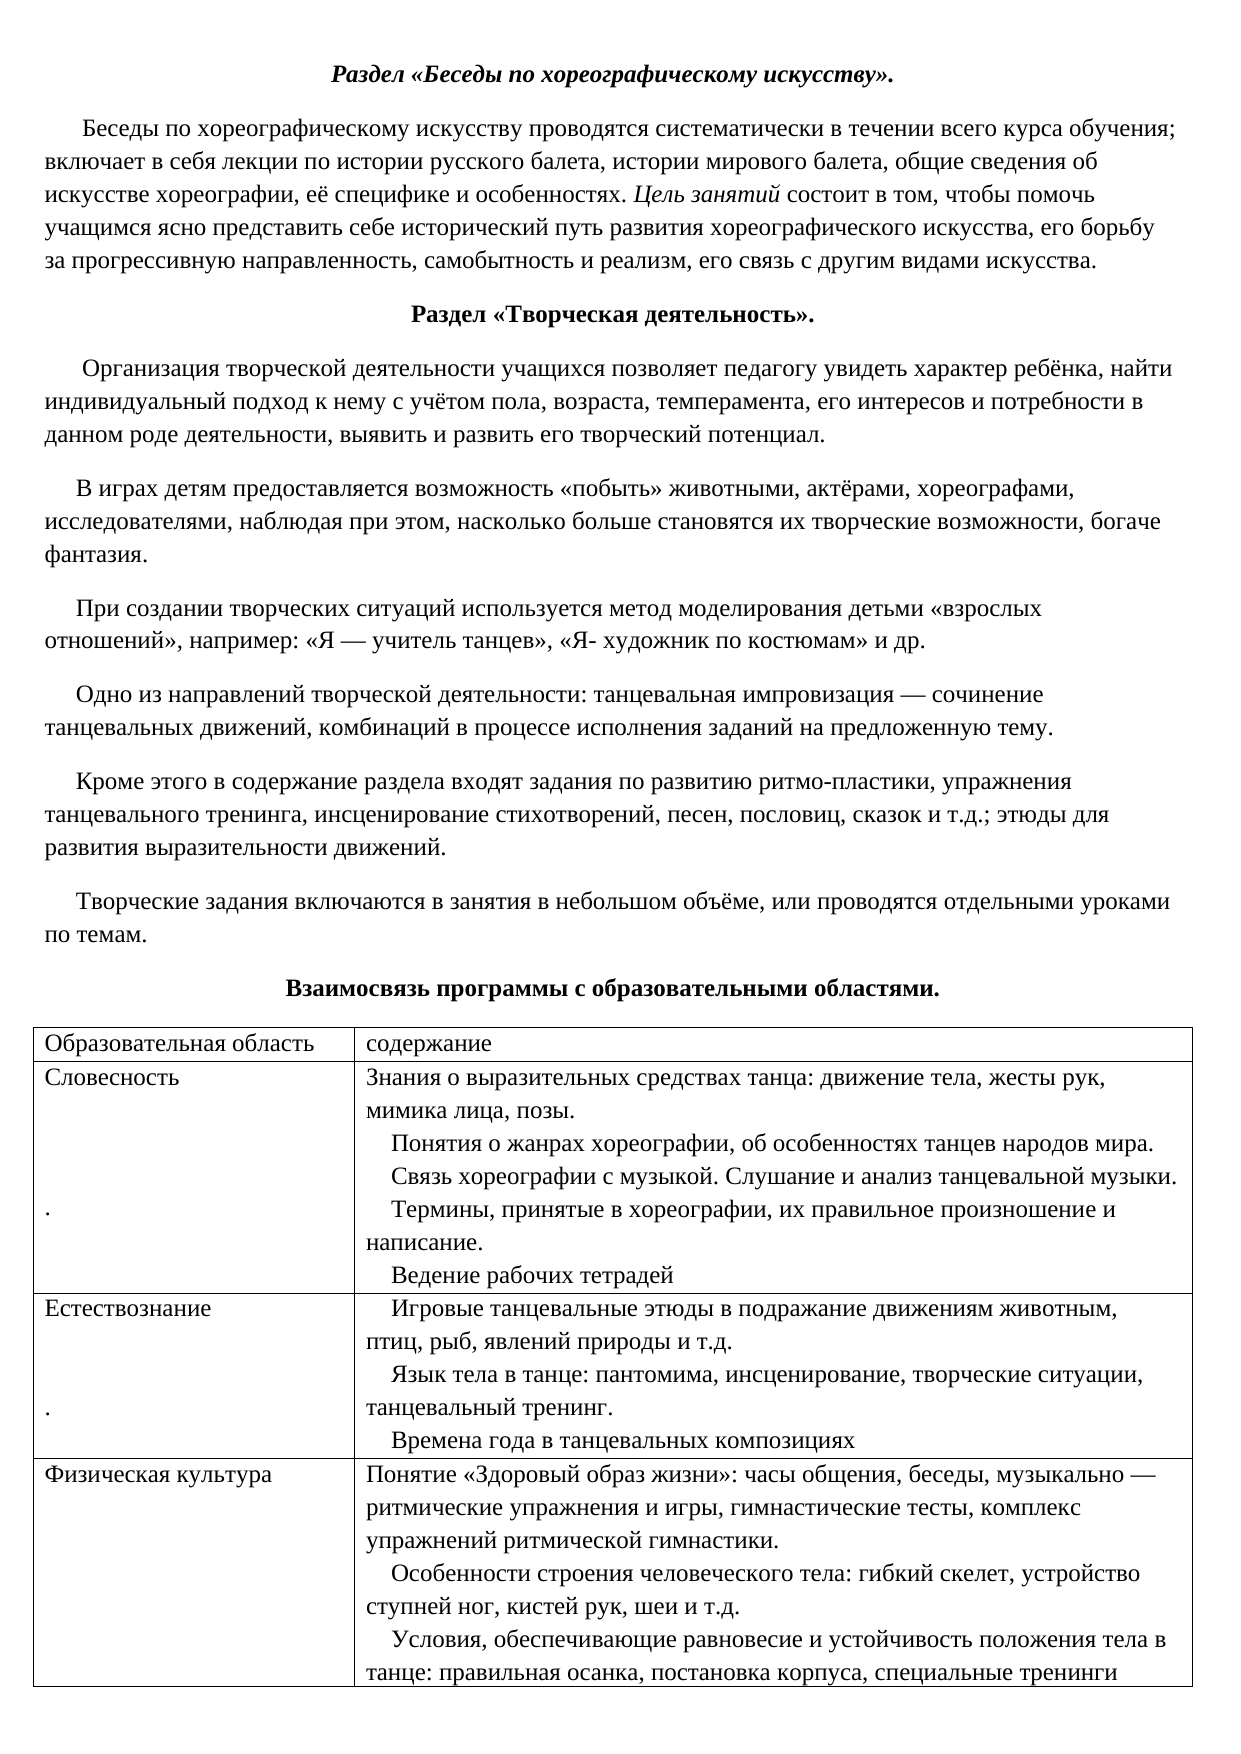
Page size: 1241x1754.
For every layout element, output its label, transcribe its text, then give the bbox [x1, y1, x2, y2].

table_cell Физическая культура [34, 1459, 354, 1686]
table_header содержание [355, 1028, 1192, 1061]
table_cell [355, 1459, 1192, 1686]
text В играх детям предоставляется возможность «побыть» животными, актёрами, хореографами, исследователями, наблюдая при этом, насколько больше становятся их творческие возможности, богаче фантазия. [44, 473, 1181, 567]
table_cell Знания о выразительных средствах танца: движение тела, жесты рук, мимика лица, позы. Понятия о жанрах хореографии, об особенностях танцев народов мира. Связь хореографии с музыкой. Слушание и анализ танцевальной музыки. Термины, принятые в хореографии, их правильное произношение и написание. Ведение рабочих тетрадей [355, 1062, 1192, 1292]
text Беседы по хореографическому искусству проводятся систематически в течении всего курса обучения; включает в себя лекции по истории русского балета, истории мирового балета, общие сведения об искусстве хореографии, её специфике и особенностях. Цель занятий состоит в том, чтобы помочь учащимся ясно представить себе исторический путь развития хореографического искусства, его борьбу за прогрессивную направленность, самобытность и реализм, его связь с другим видами искусства. [44, 113, 1181, 274]
text Взаимосвязь программы с образовательными областями. [44, 973, 1181, 1002]
table_cell Словесность . [34, 1062, 354, 1292]
table_header Образовательная область [34, 1028, 354, 1061]
text Кроме этого в содержание раздела входят задания по развитию ритмо-пластики, упражнения танцевального тренинга, инсценирование стихотворений, песен, пословиц, сказок и т.д.; этюды для развития выразительности движений. [44, 766, 1181, 861]
text Раздел «Творческая деятельность». [44, 299, 1181, 328]
text Творческие задания включаются в занятия в небольшом объёме, или проводятся отдельными уроками по темам. [44, 886, 1181, 948]
text При создании творческих ситуаций используется метод моделирования детьми «взрослых отношений», например: «Я — учитель танцев», «Я- художник по костюмам» и др. [44, 593, 1181, 654]
text Раздел «Беседы по хореографическому искусству». [44, 59, 1181, 88]
text Одно из направлений творческой деятельности: танцевальная импровизация — сочинение танцевальных движений, комбинаций в процессе исполнения заданий на предложенную тему. [44, 679, 1181, 741]
table_cell Естествознание . [34, 1294, 354, 1458]
text Организация творческой деятельности учащихся позволяет педагогу увидеть характер ребёнка, найти индивидуальный подход к нему с учётом пола, возраста, темперамента, его интересов и потребности в данном роде деятельности, выявить и развить его творческий потенциал. [44, 353, 1181, 448]
table_cell Игровые танцевальные этюды в подражание движениям животным, птиц, рыб, явлений природы и т.д. Язык тела в танце: пантомима, инсценирование, творческие ситуации, танцевальный тренинг. Времена года в танцевальных композициях [355, 1294, 1192, 1458]
